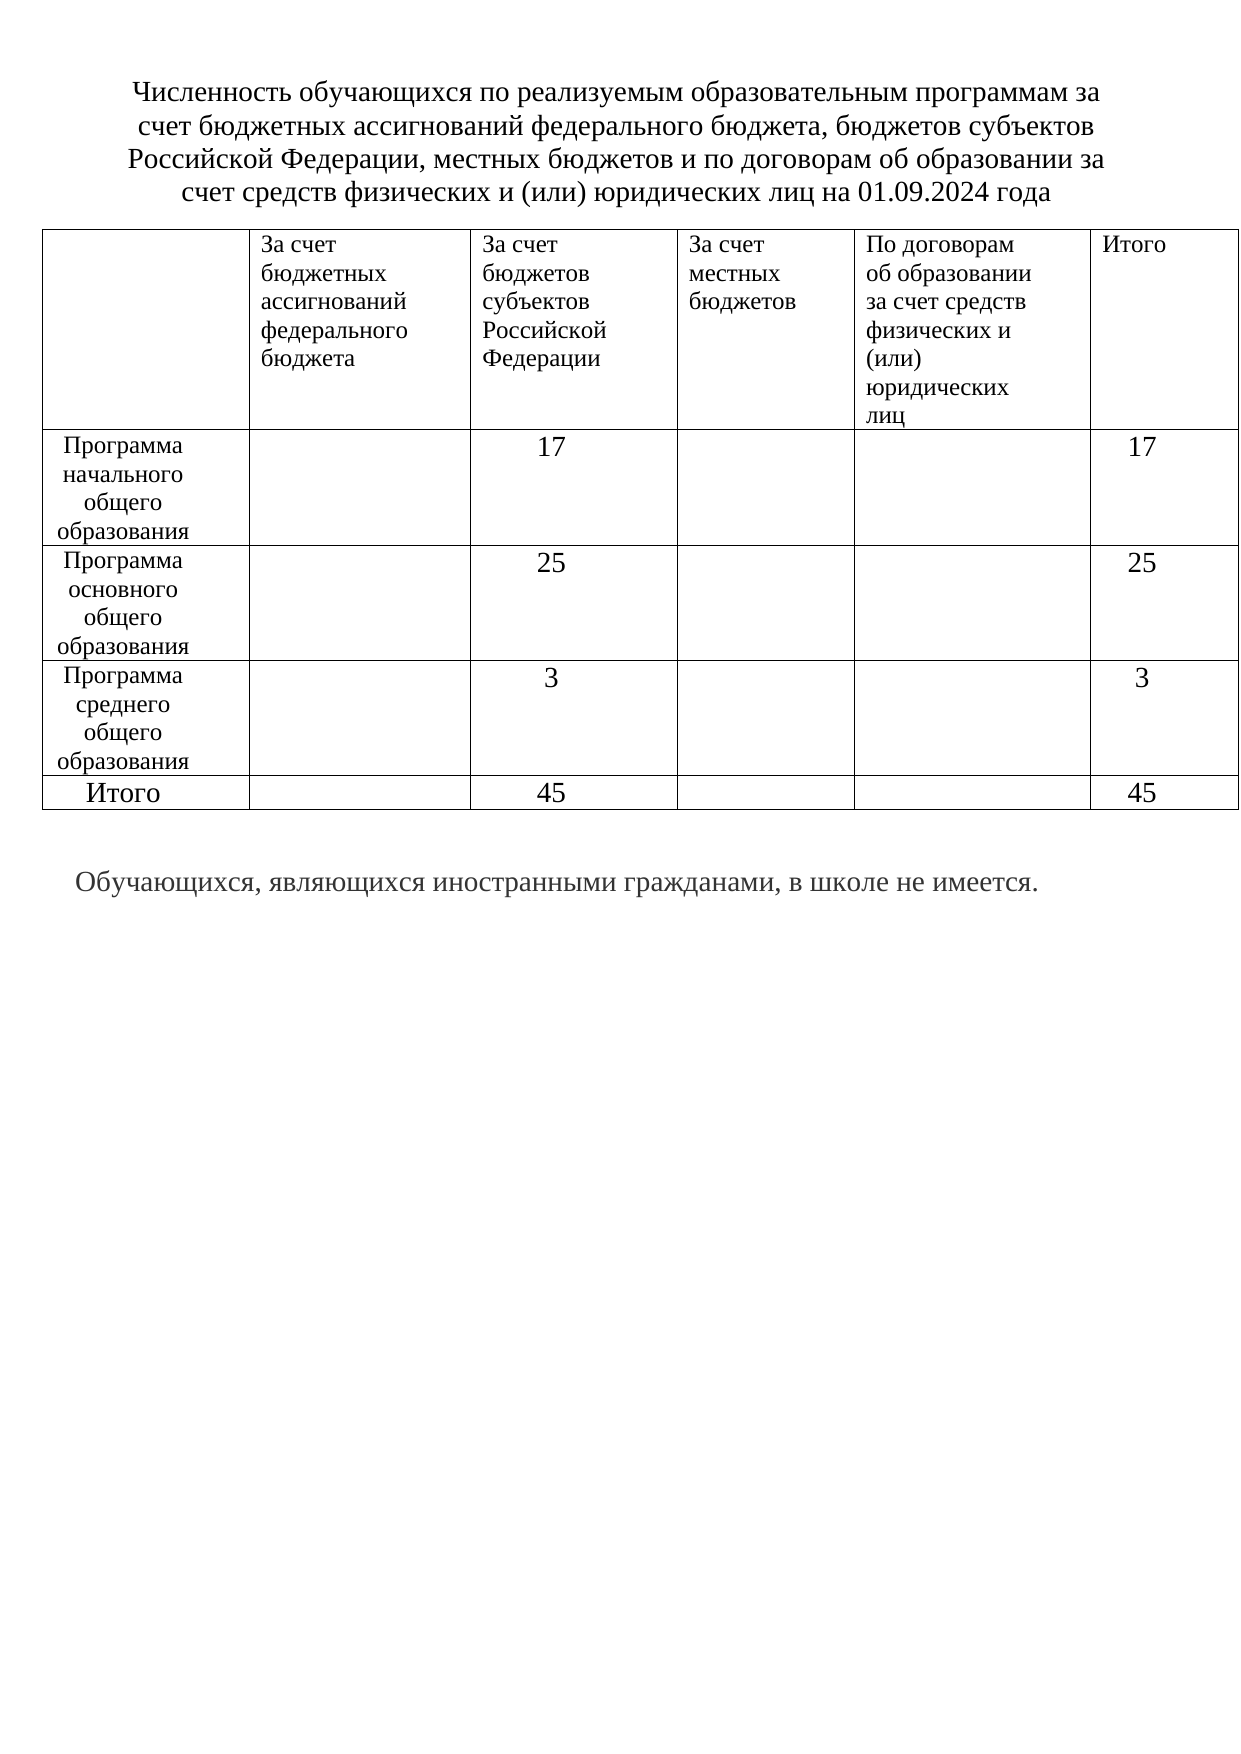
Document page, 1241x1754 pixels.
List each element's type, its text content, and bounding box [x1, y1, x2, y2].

table_header По договорам об образовании за счет средств физических и (или) юридических лиц [855, 230, 1090, 429]
table_cell 17 [1091, 430, 1238, 544]
table_cell Программа среднего общего образования [43, 661, 249, 775]
table_cell 3 [471, 661, 677, 775]
table_cell [678, 661, 854, 775]
table_header За счет местных бюджетов [678, 230, 854, 429]
table_cell [678, 430, 854, 544]
table_cell 25 [1091, 546, 1238, 659]
table_cell [250, 776, 470, 809]
table_cell Итого [43, 776, 249, 809]
table_cell [250, 430, 470, 544]
table_cell [855, 661, 1090, 775]
text Численность обучающихся по реализуемым образовательным программам за счет бюджетных ассигнований федерального бюджета, бюджетов субъектов Российской Федерации, местных бюджетов и по договорам об образовании за счет средств физических и (или) юридических лиц на 01.09.2024 года [112, 75, 1119, 208]
table_header За счет бюджетов субъектов Российской Федерации [471, 230, 677, 429]
table_cell [250, 661, 470, 775]
table_cell [855, 776, 1090, 809]
table_header Итого [1091, 230, 1238, 429]
table_header [43, 230, 249, 429]
table_cell 17 [471, 430, 677, 544]
table_cell Программа начального общего образования [43, 430, 249, 544]
table_cell Программа основного общего образования [43, 546, 249, 659]
table_cell 45 [471, 776, 677, 809]
table_cell [678, 776, 854, 809]
table_cell [855, 546, 1090, 659]
table_header За счет бюджетных ассигнований федерального бюджета [250, 230, 470, 429]
table_cell [855, 430, 1090, 544]
table_cell [250, 546, 470, 659]
table_cell 3 [1091, 661, 1238, 775]
table_cell [678, 546, 854, 659]
table_cell 25 [471, 546, 677, 659]
text Обучающихся, являющихся иностранными гражданами, в школе не имеется. [75, 864, 1167, 897]
table_cell 45 [1091, 776, 1238, 809]
